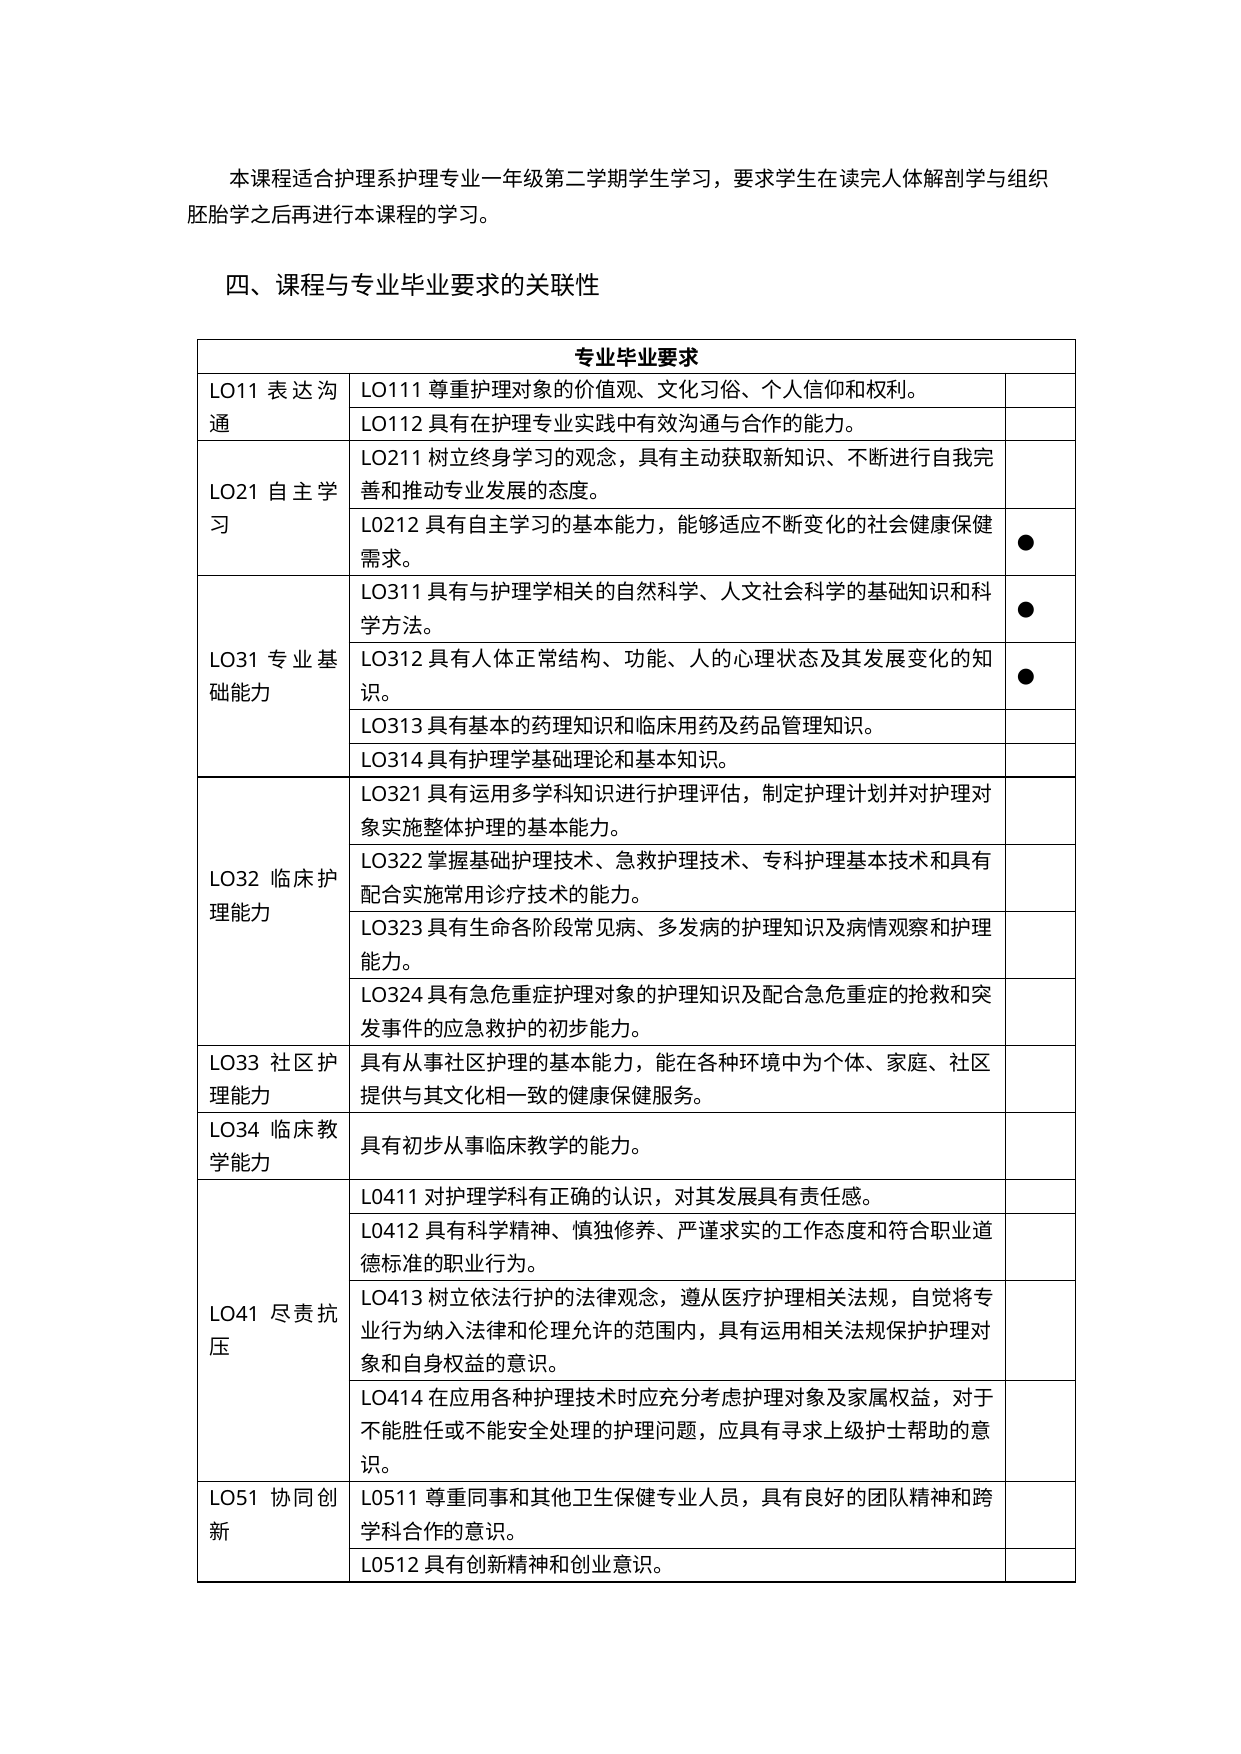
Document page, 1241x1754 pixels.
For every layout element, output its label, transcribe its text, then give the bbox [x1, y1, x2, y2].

table_cell L0411 对护理学科有正确的认识，对其发展具有责任感。 [350, 1180, 1005, 1213]
table_cell LO41 尽责抗压 [198, 1180, 349, 1481]
table_cell [1006, 1046, 1075, 1112]
table_cell LO324具有急危重症护理对象的护理知识及配合急危重症的抢救和突发事件的应急救护的初步能力。 [350, 979, 1005, 1045]
table_cell ● [1006, 643, 1075, 709]
table_cell LO313具有基本的药理知识和临床用药及药品管理知识。 [350, 710, 1005, 743]
table_cell LO413 树立依法行护的法律观念，遵从医疗护理相关法规，自觉将专业行为纳入法律和伦理允许的范围内，具有运用相关法规保护护理对象和自身权益的意识。 [350, 1281, 1005, 1380]
table_cell [1006, 1482, 1075, 1548]
table_header 专业毕业要求 [198, 340, 1075, 373]
table_cell L0511 尊重同事和其他卫生保健专业人员，具有良好的团队精神和跨学科合作的意识。 [350, 1482, 1005, 1548]
table_cell 具有从事社区护理的基本能力，能在各种环境中为个体、家庭、社区提供与其文化相一致的健康保健服务。 [350, 1046, 1005, 1112]
table_cell 具有初步从事临床教学的能力。 [350, 1113, 1005, 1179]
table_cell LO31专业基础能力 [198, 576, 349, 776]
table_cell L0512 具有创新精神和创业意识。 [350, 1549, 1005, 1581]
table_cell LO311具有与护理学相关的自然科学、人文社会科学的基础知识和科学方法。 [350, 576, 1005, 642]
table_cell [1006, 1381, 1075, 1481]
table_cell ● [1006, 509, 1075, 574]
table_cell [1006, 1281, 1075, 1380]
table_cell LO321具有运用多学科知识进行护理评估，制定护理计划并对护理对象实施整体护理的基本能力。 [350, 778, 1005, 843]
table_cell LO111 尊重护理对象的价值观、文化习俗、个人信仰和权利。 [350, 374, 1005, 407]
table_cell [1006, 912, 1075, 978]
table_cell [1006, 441, 1075, 507]
table_cell [1006, 1113, 1075, 1179]
text 四、课程与专业毕业要求的关联性 [187, 251, 1053, 316]
table_cell LO211 树立终身学习的观念，具有主动获取新知识、不断进行自我完善和推动专业发展的态度。 [350, 441, 1005, 507]
table_cell [1006, 979, 1075, 1045]
table_cell LO314具有护理学基础理论和基本知识。 [350, 744, 1005, 776]
text 本课程适合护理系护理专业一年级第二学期学生学习，要求学生在读完人体解剖学与组织胚胎学之后再进行本课程的学习。 [187, 162, 1053, 228]
table_cell LO32 临床护理能力 [198, 778, 349, 1045]
table_cell L0412 具有科学精神、慎独修养、严谨求实的工作态度和符合职业道德标准的职业行为。 [350, 1214, 1005, 1280]
table_cell [1006, 1180, 1075, 1213]
table_cell [1006, 778, 1075, 843]
table_cell ● [1006, 576, 1075, 642]
table_cell [1006, 744, 1075, 776]
table_cell LO323具有生命各阶段常见病、多发病的护理知识及病情观察和护理能力。 [350, 912, 1005, 978]
table_cell [1006, 1214, 1075, 1280]
table_cell LO322掌握基础护理技术、急救护理技术、专科护理基本技术和具有配合实施常用诊疗技术的能力。 [350, 845, 1005, 911]
table_cell [1006, 845, 1075, 911]
table_cell [1006, 1549, 1075, 1581]
table_cell LO11表达沟通 [198, 374, 349, 440]
table_cell LO33 社区护理能力 [198, 1046, 349, 1112]
table_cell LO312具有人体正常结构、功能、人的心理状态及其发展变化的知识。 [350, 643, 1005, 709]
table_cell LO112 具有在护理专业实践中有效沟通与合作的能力。 [350, 408, 1005, 440]
table_cell [1006, 374, 1075, 407]
table_cell LO414 在应用各种护理技术时应充分考虑护理对象及家属权益，对于不能胜任或不能安全处理的护理问题，应具有寻求上级护士帮助的意识。 [350, 1381, 1005, 1481]
table_cell L0212 具有自主学习的基本能力，能够适应不断变化的社会健康保健需求。 [350, 509, 1005, 574]
table_cell [1006, 710, 1075, 743]
table_cell [1006, 408, 1075, 440]
table_cell LO51 协同创新 [198, 1482, 349, 1581]
table_cell LO21自主学习 [198, 441, 349, 574]
table_cell LO34 临床教学能力 [198, 1113, 349, 1179]
